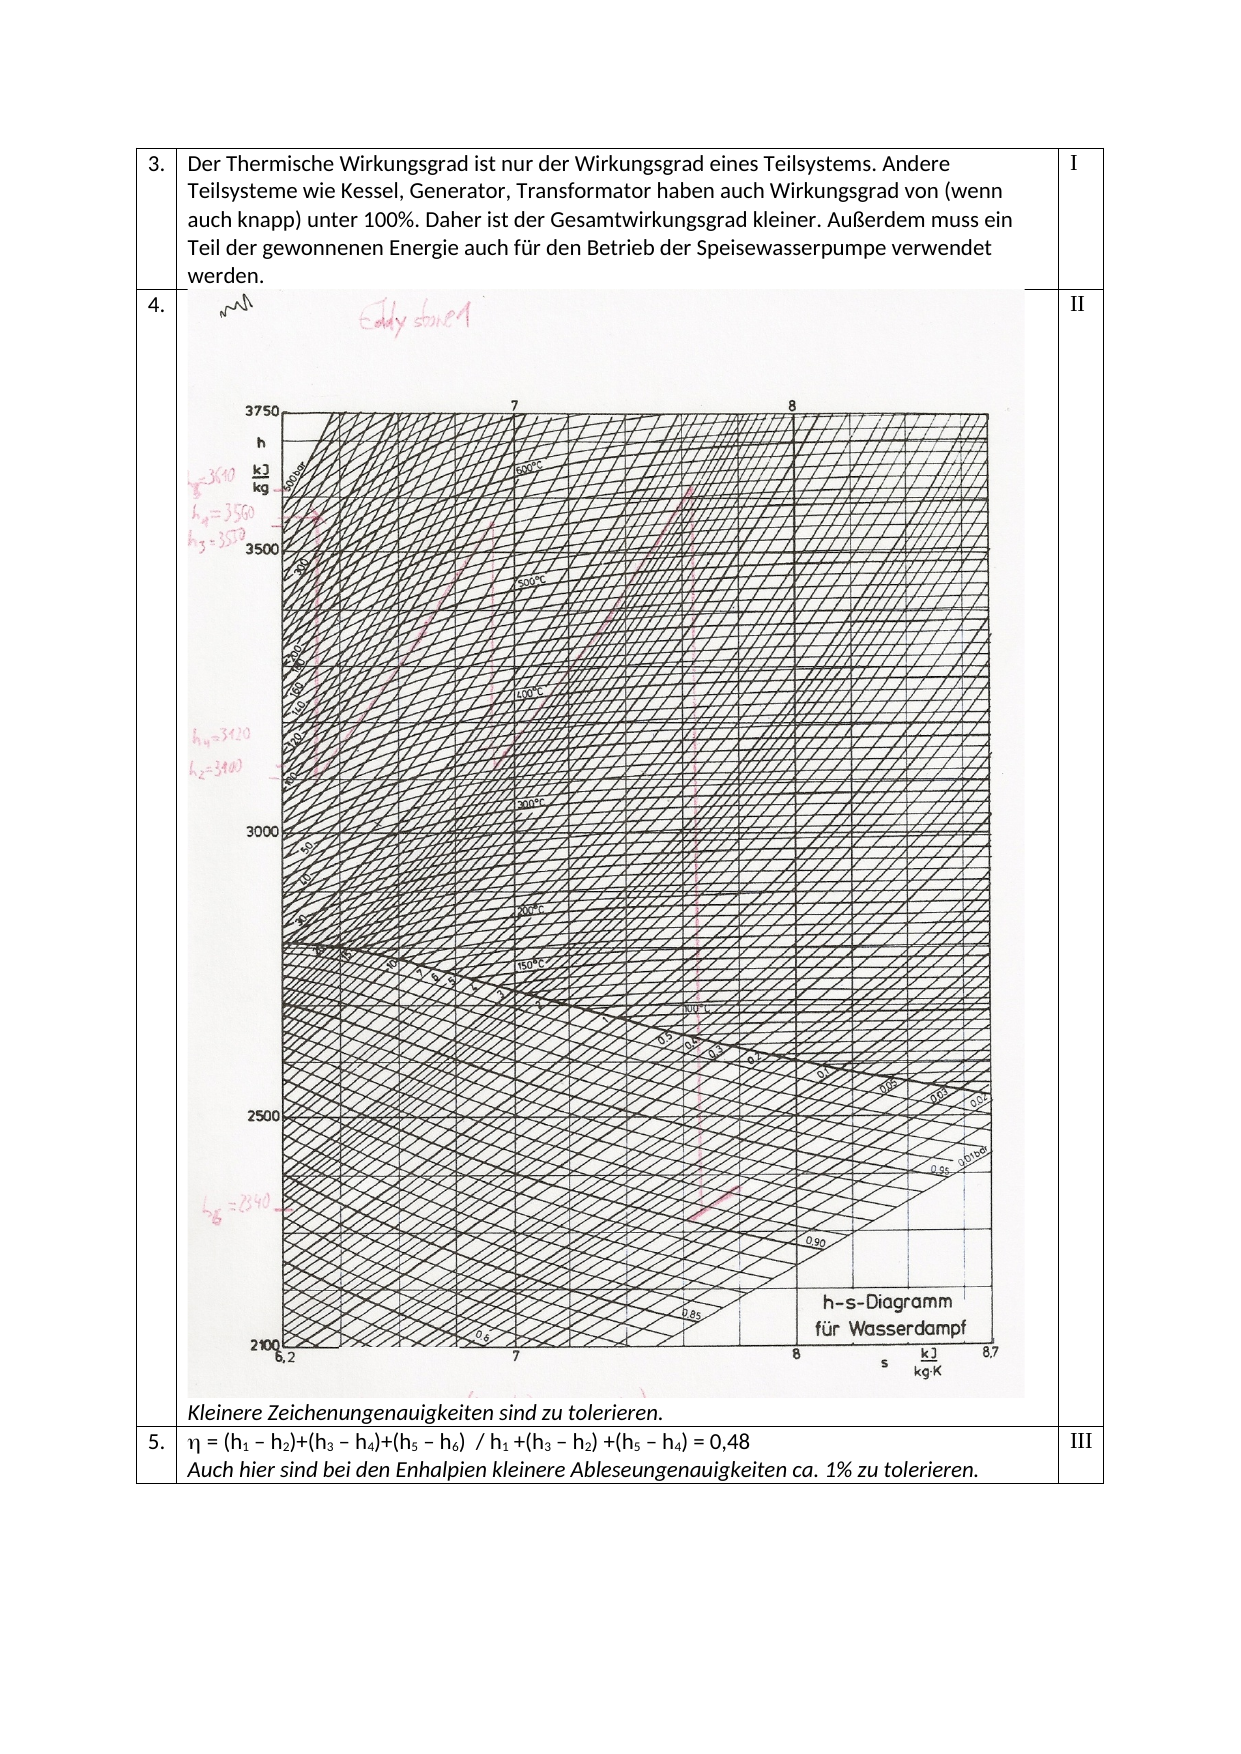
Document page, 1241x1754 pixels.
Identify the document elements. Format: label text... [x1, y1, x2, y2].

table_header 3. [137, 149, 176, 289]
table_header I [1059, 149, 1103, 289]
table_cell 4. [137, 290, 176, 1426]
picture [187, 289, 1025, 1398]
table_cell Kleinere Zeichenungenauigkeiten sind zu tolerieren. [177, 290, 1058, 1426]
table_cell  = (h1 – h2)+(h3 – h4)+(h5 – h6) / h1 +(h3 – h2) +(h5 – h4) = 0,48 Auch hier sind bei den Enhalpien kleinere Ableseungenauigkeiten ca. 1% zu tolerieren. [177, 1427, 1058, 1483]
table_header Der Thermische Wirkungsgrad ist nur der Wirkungsgrad eines Teilsystems. Andere Teilsysteme wie Kessel, Generator, Transformator haben auch Wirkungsgrad von (wenn auch knapp) unter 100%. Daher ist der Gesamtwirkungsgrad kleiner. Außerdem muss ein Teil der gewonnenen Energie auch für den Betrieb der Speisewasserpumpe verwendet werden. [177, 149, 1058, 289]
table_cell III [1059, 1427, 1103, 1483]
table_cell 5. [137, 1427, 176, 1483]
table_cell II [1059, 290, 1103, 1426]
